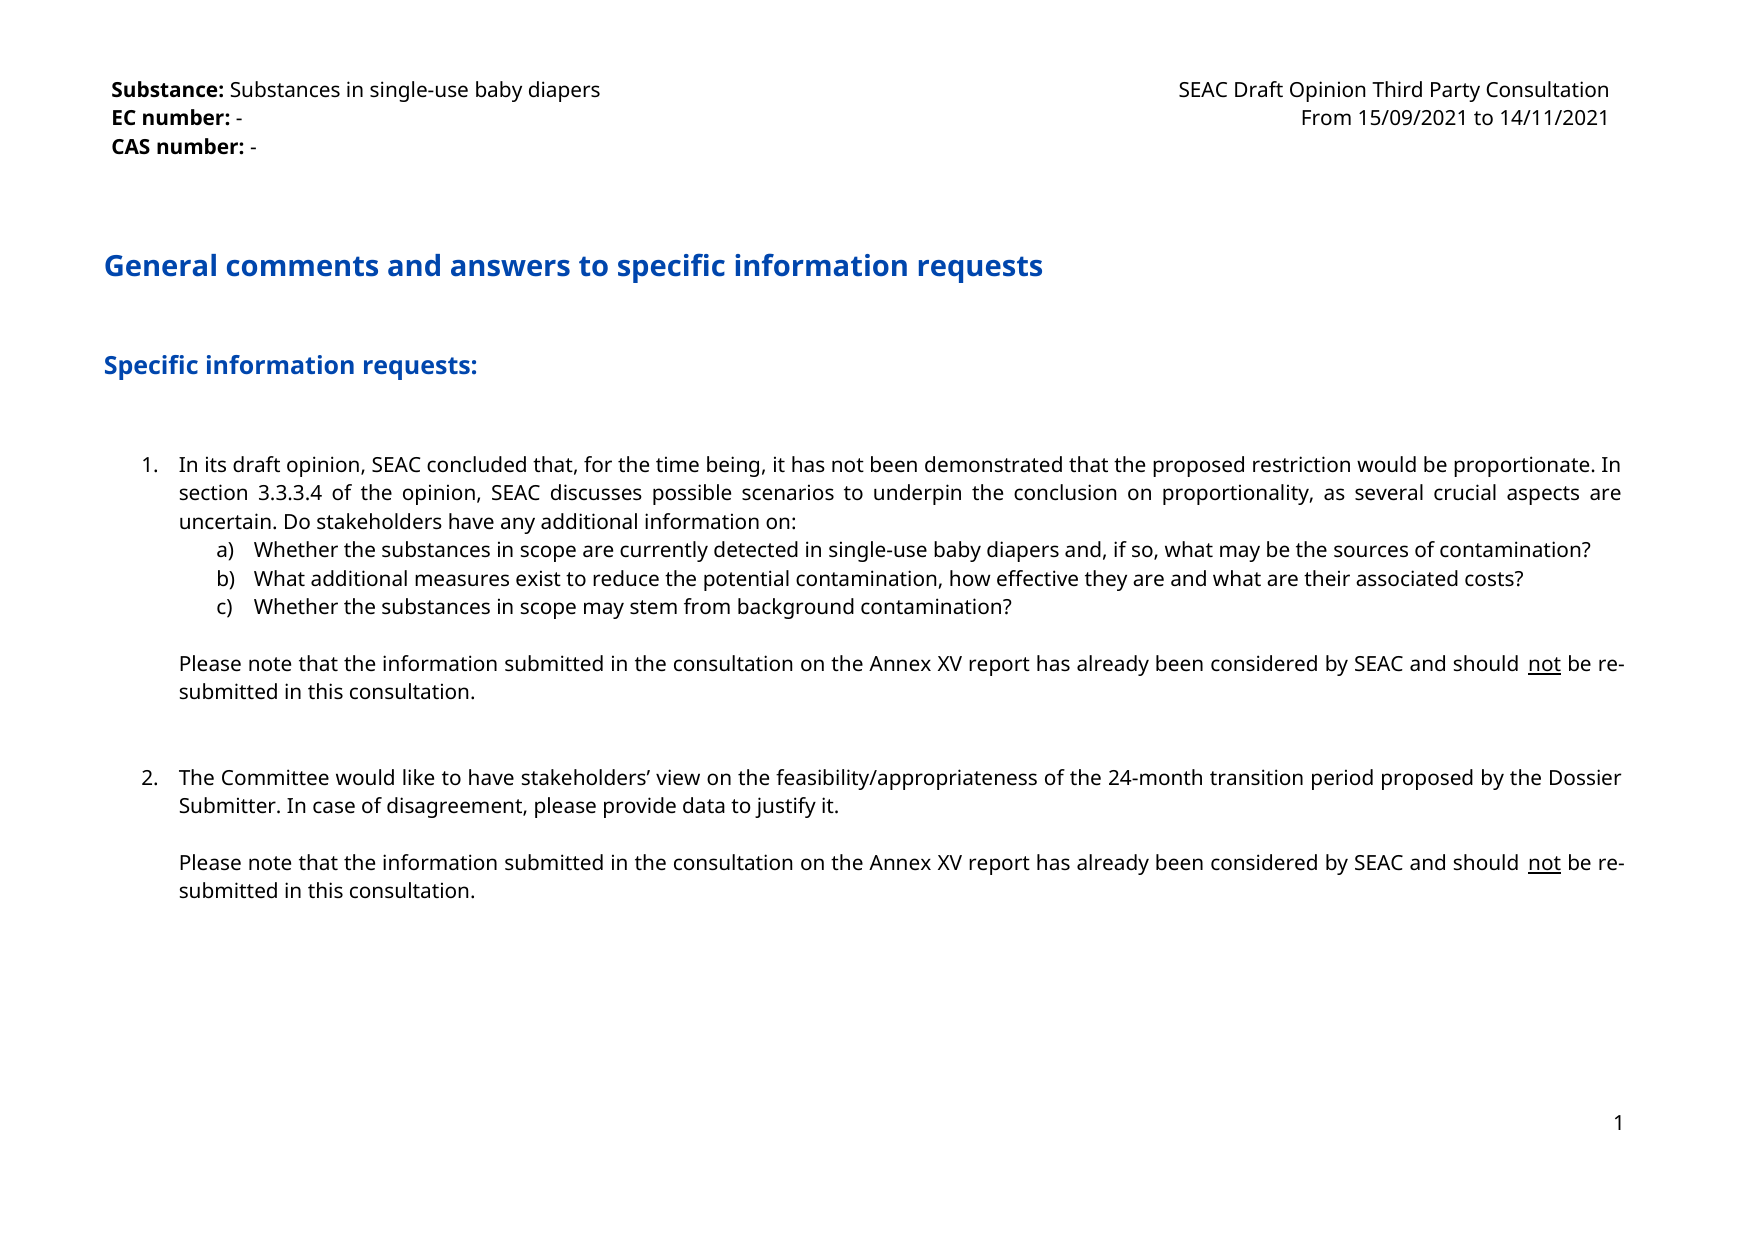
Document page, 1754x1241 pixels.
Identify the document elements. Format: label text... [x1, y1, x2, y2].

list Please note that the information submitted in the consultation on the Annex XV report has already been considered by SEAC and should not be re-submitted in this consultation. [178, 848, 1625, 905]
list In its draft opinion, SEAC concluded that, for the time being, it has not been demonstrated that the proposed restriction would be proportionate. In section 3.3.3.4 of the opinion, SEAC discusses possible scenarios to underpin the conclusion on proportionality, as several crucial aspects are uncertain. Do stakeholders have any additional information on: [141, 450, 1625, 535]
text Specific information requests: [103, 348, 1625, 382]
list What additional measures exist to reduce the potential contamination, how effective they are and what are their associated costs? [216, 564, 1625, 592]
text General comments and answers to specific information requests [103, 246, 1625, 285]
list The Committee would like to have stakeholders’ view on the feasibility/appropriateness of the 24-month transition period proposed by the Dossier Submitter. In case of disagreement, please provide data to justify it. [141, 763, 1625, 820]
list Whether the substances in scope may stem from background contamination? [216, 592, 1625, 621]
list Whether the substances in scope are currently detected in single-use baby diapers and, if so, what may be the sources of contamination? [216, 535, 1625, 564]
list Please note that the information submitted in the consultation on the Annex XV report has already been considered by SEAC and should not be re-submitted in this consultation. [178, 649, 1625, 706]
